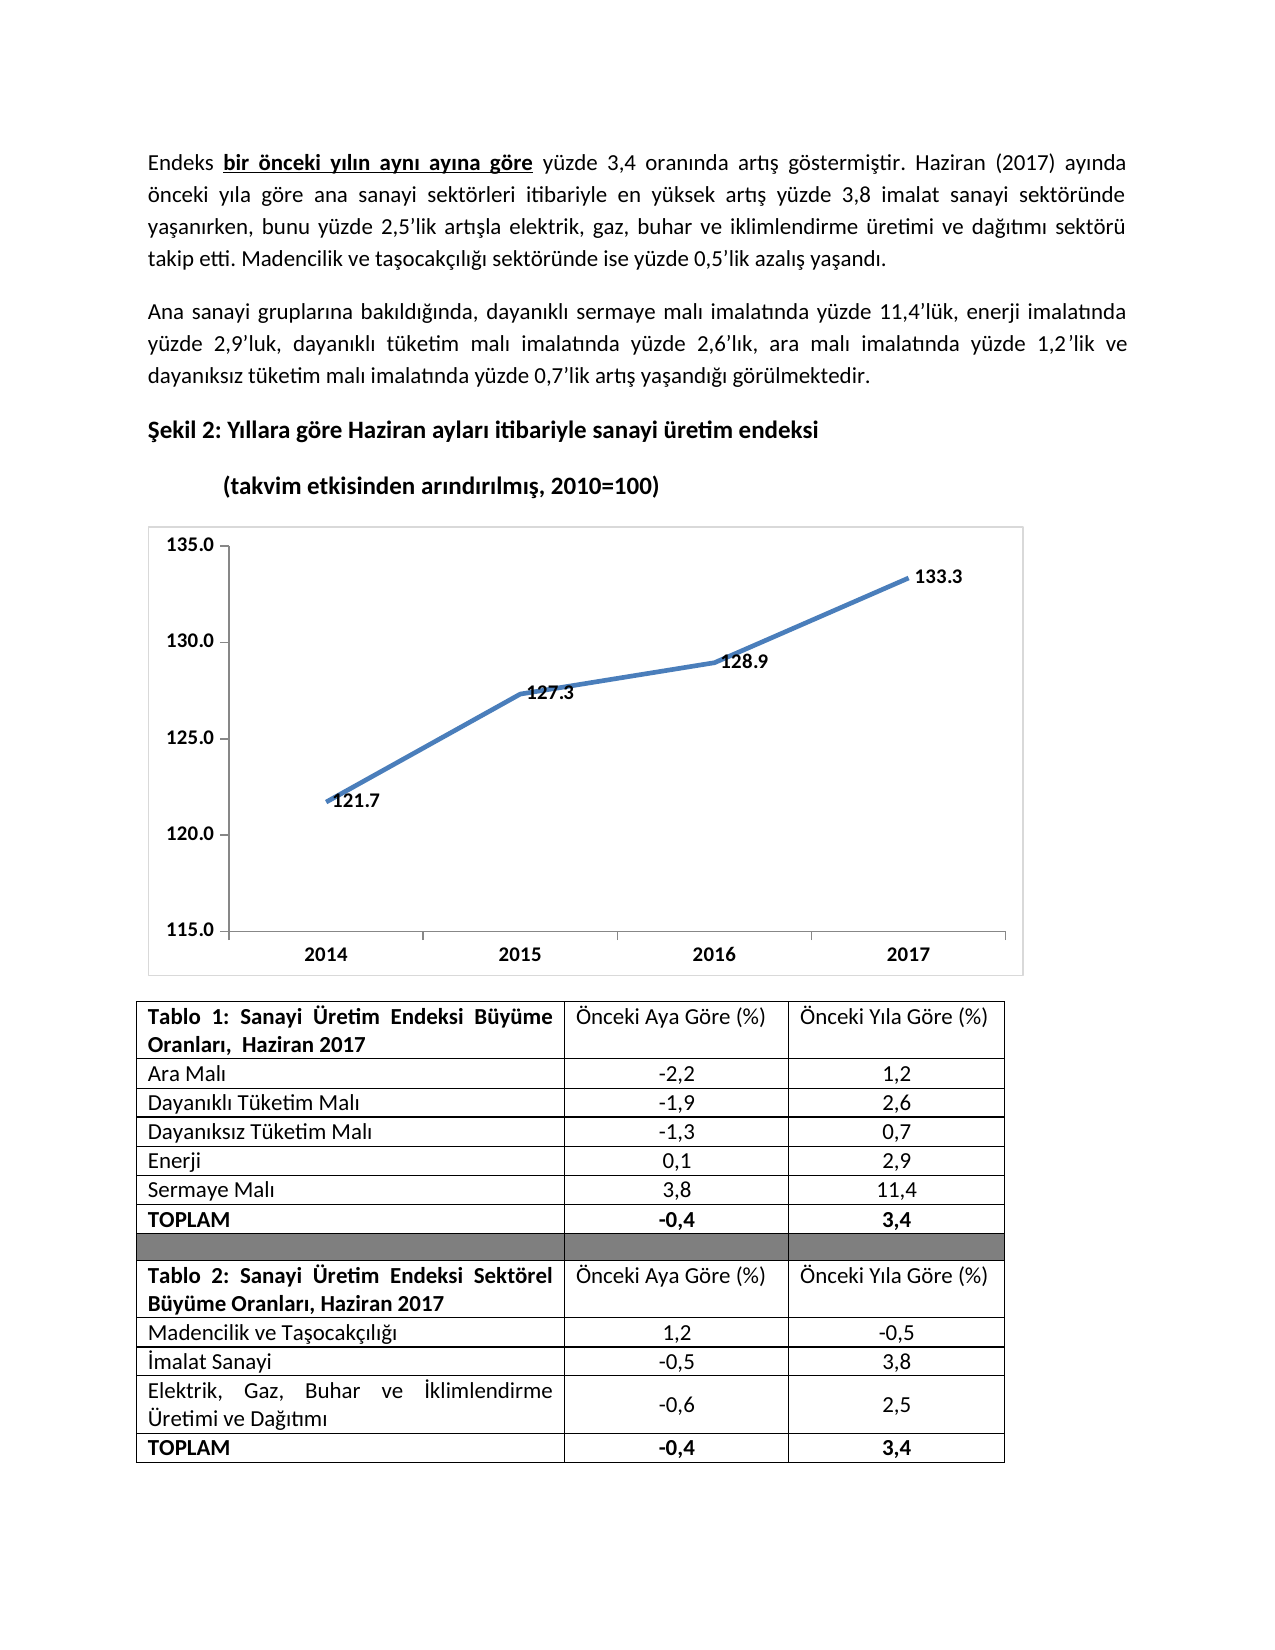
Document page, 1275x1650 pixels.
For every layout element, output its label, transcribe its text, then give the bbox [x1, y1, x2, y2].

table_cell Ara Malı [137, 1059, 564, 1087]
table_cell Elektrik, Gaz, Buhar ve İklimlendirme Üretimi ve Dağıtımı [137, 1376, 564, 1432]
table_cell -0,5 [789, 1318, 1004, 1346]
table_cell Tablo 2: Sanayi Üretim Endeksi Sektörel Büyüme Oranları, Haziran 2017 [137, 1261, 564, 1317]
text Şekil 2: Yıllara göre Haziran ayları itibariyle sanayi üretim endeksi [148, 414, 1127, 445]
table_cell Dayanıklı Tüketim Malı [137, 1089, 564, 1116]
text Endeks bir önceki yılın aynı ayına göre yüzde 3,4 oranında artış göstermiştir. Haziran (2017) ayında önceki yıla göre ana sanayi sektörleri itibariyle en yüksek artış yüzde 3,8 imalat sanayi sektöründe yaşanırken, bunu yüzde 2,5’lik artışla elektrik, gaz, buhar ve iklimlendirme üretimi ve dağıtımı sektörü takip etti. Madencilik ve taşocakçılığı sektöründe ise yüzde 0,5’lik azalış yaşandı. [148, 148, 1127, 272]
table_cell İmalat Sanayi [137, 1348, 564, 1375]
table_cell 2,9 [789, 1147, 1004, 1174]
table_cell 1,2 [565, 1318, 788, 1346]
table_cell Enerji [137, 1147, 564, 1174]
table_cell Dayanıksız Tüketim Malı [137, 1118, 564, 1146]
table_cell Madencilik ve Taşocakçılığı [137, 1318, 564, 1346]
table_cell -2,2 [565, 1059, 788, 1087]
table_header Önceki Yıla Göre (%) [789, 1002, 1004, 1058]
table_cell [565, 1234, 788, 1260]
table_cell 3,4 [789, 1205, 1004, 1233]
table_cell 0,1 [565, 1147, 788, 1174]
table_cell -0,5 [565, 1348, 788, 1375]
table_cell 3,8 [789, 1348, 1004, 1375]
table_cell Önceki Yıla Göre (%) [789, 1261, 1004, 1317]
table_cell TOPLAM [137, 1205, 564, 1233]
table_cell 1,2 [789, 1059, 1004, 1087]
table_cell -1,9 [565, 1089, 788, 1116]
text Ana sanayi gruplarına bakıldığında, dayanıklı sermaye malı imalatında yüzde 11,4’lük, enerji imalatında yüzde 2,9’luk, dayanıklı tüketim malı imalatında yüzde 2,6’lık, ara malı imalatında yüzde 1,2’lik ve dayanıksız tüketim malı imalatında yüzde 0,7’lik artış yaşandığı görülmektedir. [148, 297, 1127, 389]
table_header Tablo 1: Sanayi Üretim Endeksi Büyüme Oranları, Haziran 2017 [137, 1002, 564, 1058]
table_cell 3,8 [565, 1176, 788, 1204]
table_cell Önceki Aya Göre (%) [565, 1261, 788, 1317]
table_cell TOPLAM [137, 1434, 564, 1462]
table_header Önceki Aya Göre (%) [565, 1002, 788, 1058]
table_cell 2,6 [789, 1089, 1004, 1116]
table_cell 0,7 [789, 1118, 1004, 1146]
table_cell -0,6 [565, 1376, 788, 1432]
table_cell 2,5 [789, 1376, 1004, 1432]
table_cell [137, 1234, 564, 1260]
table_cell 11,4 [789, 1176, 1004, 1204]
text (takvim etkisinden arındırılmış, 2010=100) [148, 470, 1127, 501]
table_cell [789, 1234, 1004, 1260]
table_cell -1,3 [565, 1118, 788, 1146]
table_cell -0,4 [565, 1205, 788, 1233]
table_cell Sermaye Malı [137, 1176, 564, 1204]
table_cell -0,4 [565, 1434, 788, 1462]
table_cell 3,4 [789, 1434, 1004, 1462]
